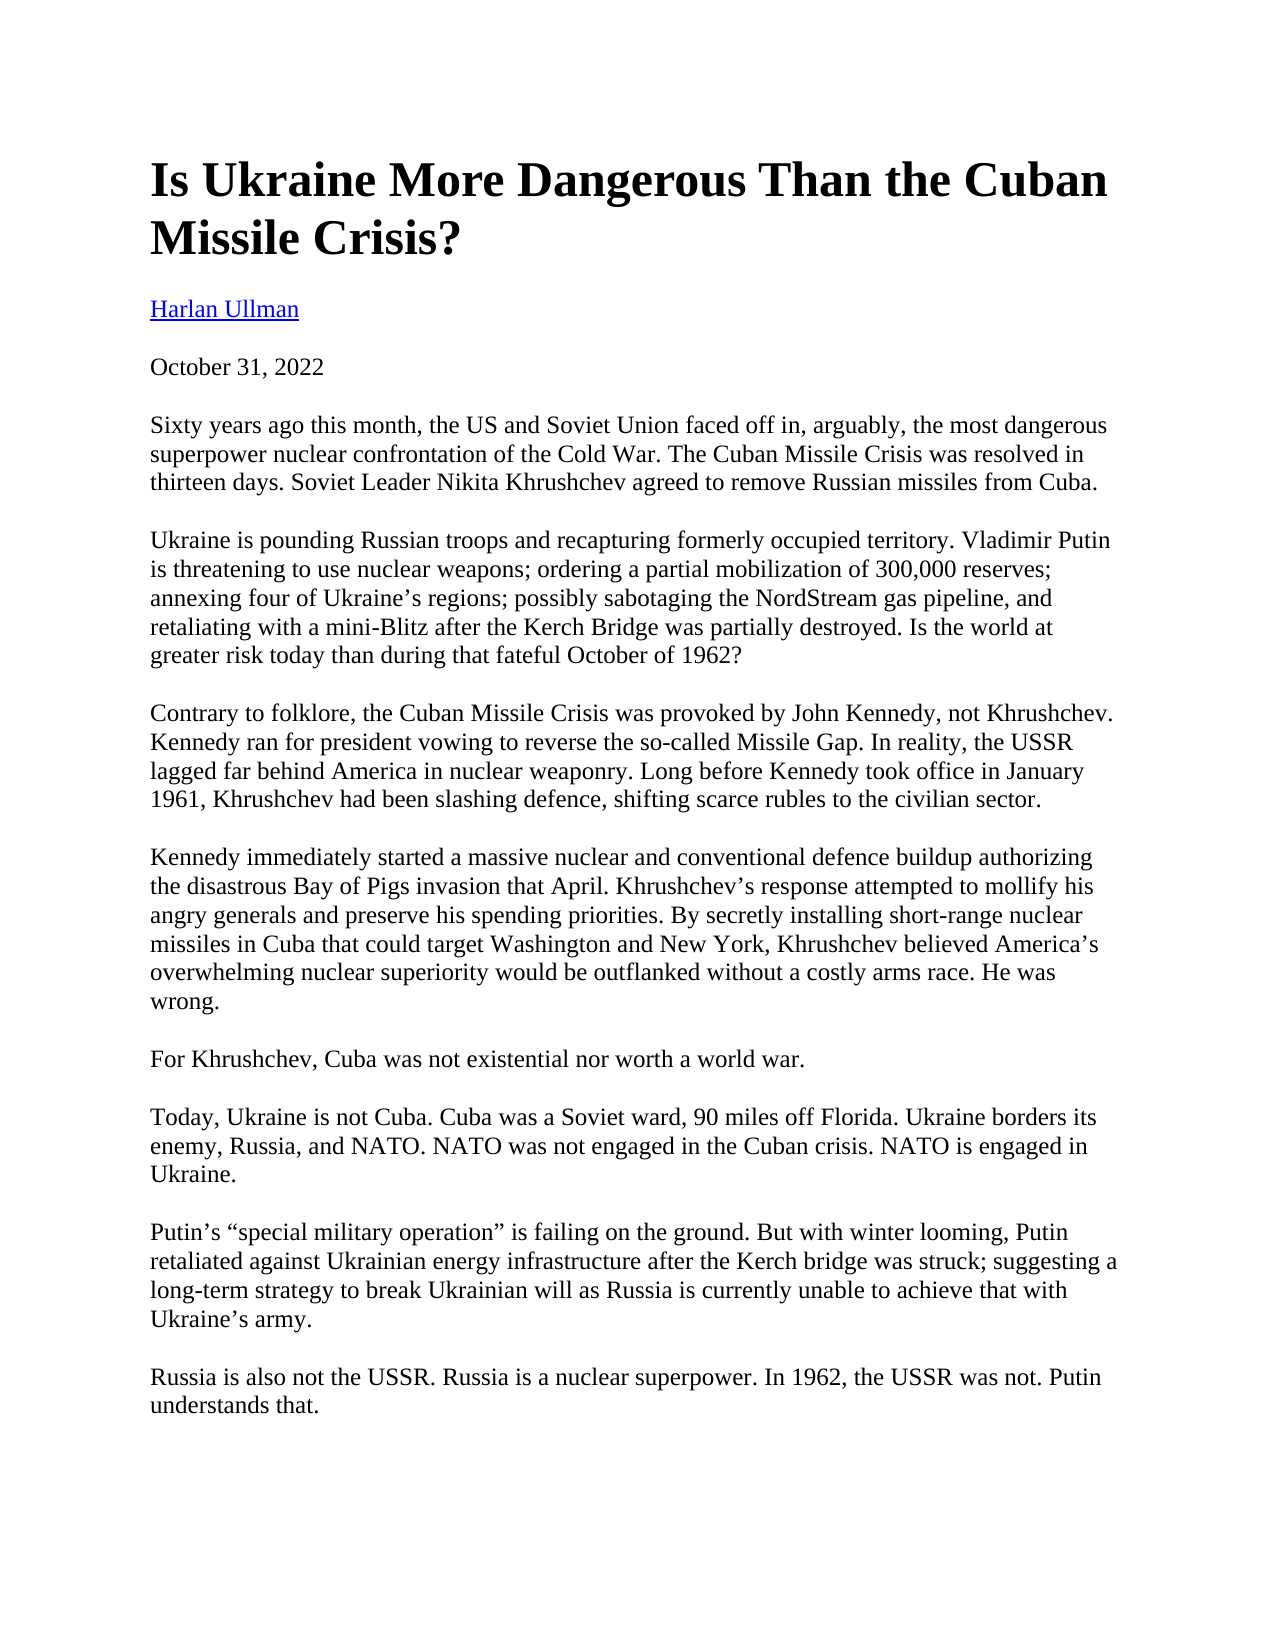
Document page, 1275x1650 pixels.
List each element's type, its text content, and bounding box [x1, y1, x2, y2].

text Putin’s “special military operation” is failing on the ground. But with winter looming, Putin retaliated against Ukrainian energy infrastructure after the Kerch bridge was struck; suggesting a long-term strategy to break Ukrainian will as Russia is currently unable to achieve that with Ukraine’s army. [150, 1217, 1125, 1332]
text Kennedy immediately started a massive nuclear and conventional defence buildup authorizing the disastrous Bay of Pigs invasion that April. Khrushchev’s response attempted to mollify his angry generals and preserve his spending priorities. By secretly installing short-range nuclear missiles in Cuba that could target Washington and New York, Khrushchev believed America’s overwhelming nuclear superiority would be outflanked without a costly arms race. He was wrong. [150, 842, 1125, 1015]
text October 31, 2022 [150, 352, 1125, 381]
text Sixty years ago this month, the US and Soviet Union faced off in, arguably, the most dangerous superpower nuclear confrontation of the Cold War. The Cuban Missile Crisis was resolved in thirteen days. Soviet Leader Nikita Khrushchev agreed to remove Russian missiles from Cuba. [150, 410, 1125, 496]
text Today, Ukraine is not Cuba. Cuba was a Soviet ward, 90 miles off Florida. Ukraine borders its enemy, Russia, and NATO. NATO was not engaged in the Cuban crisis. NATO is engaged in Ukraine. [150, 1102, 1125, 1188]
text Ukraine is pounding Russian troops and recapturing formerly occupied territory. Vladimir Putin is threatening to use nuclear weapons; ordering a partial mobilization of 300,000 reserves; annexing four of Ukraine’s regions; possibly sabotaging the NordStream gas pipeline, and retaliating with a mini-Blitz after the Kerch Bridge was partially destroyed. Is the world at greater risk today than during that fateful October of 1962? [150, 525, 1125, 669]
text Russia is also not the USSR. Russia is a nuclear superpower. In 1962, the USSR was not. Putin understands that. [150, 1362, 1125, 1419]
text Contrary to folklore, the Cuban Missile Crisis was provoked by John Kennedy, not Khrushchev. Kennedy ran for president vowing to reverse the so-called Missile Gap. In reality, the USSR lagged far behind America in nuclear weaponry. Long before Kennedy took office in January 1961, Khrushchev had been slashing defence, shifting scarce rubles to the civilian sector. [150, 698, 1125, 813]
text Harlan Ullman [150, 294, 1125, 323]
text Is Ukraine More Dangerous Than the Cuban Missile Crisis? [150, 150, 1125, 265]
text For Khrushchev, Cuba was not existential nor worth a world war. [150, 1044, 1125, 1073]
